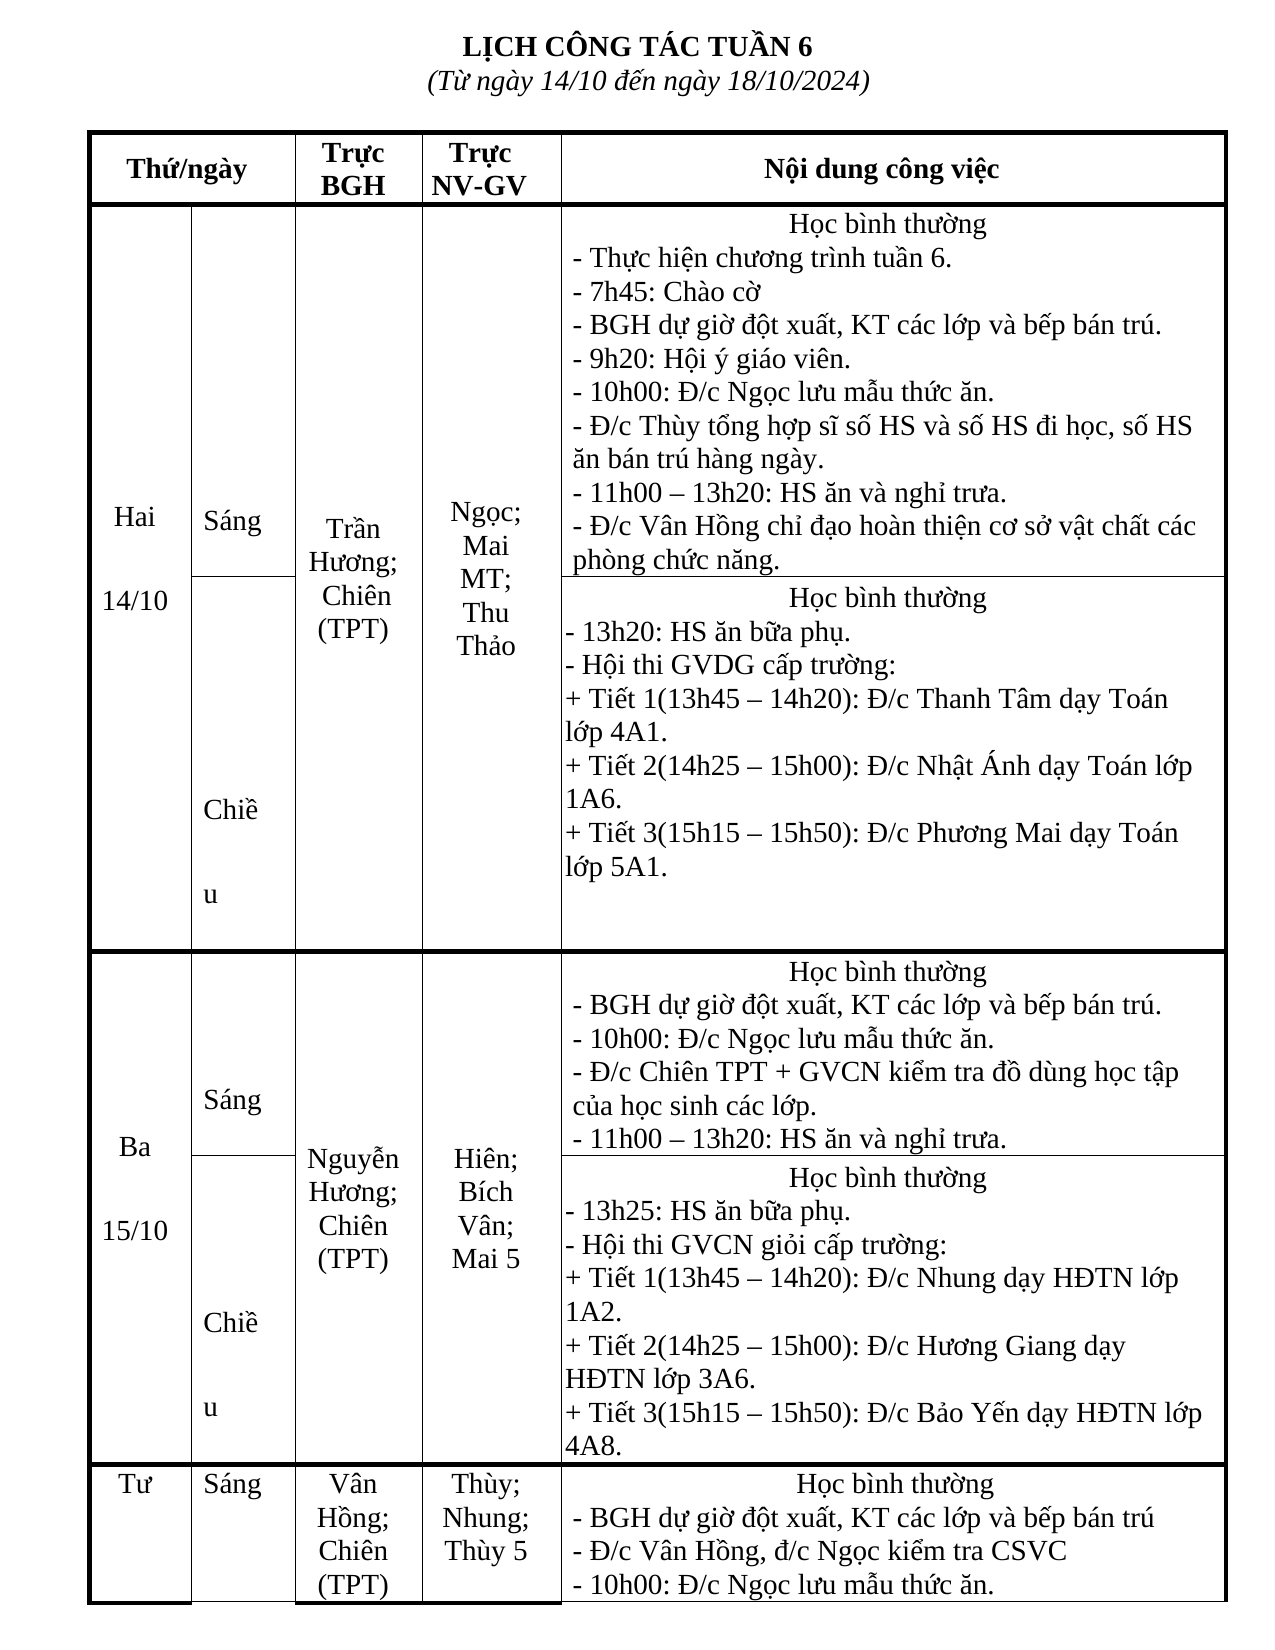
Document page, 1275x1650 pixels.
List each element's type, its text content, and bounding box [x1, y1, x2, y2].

table_cell Tư 16/10 [92, 1467, 191, 1601]
table_header Trực BGH [296, 135, 422, 202]
text (Từ ngày 14/10 đến ngày 18/10/2024) [89, 63, 1186, 97]
table_cell Thùy; Nhung; Thùy 5 [423, 1467, 561, 1601]
table_cell Học bình thường - 13h25: HS ăn bữa phụ. - Hội thi GVCN giỏi cấp trường: + Tiết 1(13h45 – 14h20): Đ/c Nhung dạy HĐTN lớp 1A2. + Tiết 2(14h25 – 15h00): Đ/c Hương Giang dạy HĐTN lớp 3A6. + Tiết 3(15h15 – 15h50): Đ/c Bảo Yến dạy HĐTN lớp 4A8. [562, 1156, 1224, 1462]
table_cell Ba 15/10 [92, 954, 191, 1462]
table_cell Sáng [192, 954, 295, 1155]
table_cell Sáng [192, 1467, 295, 1601]
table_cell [296, 1467, 422, 1601]
table_cell Học bình thường - 13h20: HS ăn bữa phụ. - Hội thi GVDG cấp trường: + Tiết 1(13h45 – 14h20): Đ/c Thanh Tâm dạy Toán lớp 4A1. + Tiết 2(14h25 – 15h00): Đ/c Nhật Ánh dạy Toán lớp 1A6. + Tiết 3(15h15 – 15h50): Đ/c Phương Mai dạy Toán lớp 5A1. [562, 577, 1224, 949]
table_cell Chiều [192, 577, 295, 949]
table_header Trực NV-GV [423, 135, 561, 202]
text LỊCH CÔNG TÁC TUẦN 6 [89, 29, 1186, 63]
table_cell Học bình thường - BGH dự giờ đột xuất, KT các lớp và bếp bán trú. - 10h00: Đ/c Ngọc lưu mẫu thức ăn. - Đ/c Chiên TPT + GVCN kiểm tra đồ dùng học tập của học sinh các lớp. - 11h00 – 13h20: HS ăn và nghỉ trưa. [562, 954, 1224, 1155]
table_cell Ngọc; Mai MT; Thu Thảo [423, 207, 561, 949]
table_cell Chiều [192, 1156, 295, 1462]
table_cell Sáng [192, 207, 295, 576]
table_cell Học bình thường - Thực hiện chương trình tuần 6. - 7h45: Chào cờ - BGH dự giờ đột xuất, KT các lớp và bếp bán trú. - 9h20: Hội ý giáo viên. - 10h00: Đ/c Ngọc lưu mẫu thức ăn. - Đ/c Thùy tổng hợp sĩ số HS và số HS đi học, số HS ăn bán trú hàng ngày. - 11h00 – 13h20: HS ăn và nghỉ trưa. - Đ/c Vân Hồng chỉ đạo hoàn thiện cơ sở vật chất các phòng chức năng. [562, 207, 1224, 576]
table_cell Hiên; Bích Vân; Mai 5 [423, 954, 561, 1462]
table_cell Nguyễn Hương; Chiên (TPT) [296, 954, 422, 1462]
table_header Nội dung công việc [562, 135, 1224, 202]
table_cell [562, 1467, 1224, 1601]
table_header Thứ/ngày [92, 135, 295, 202]
table_cell Trần Hương; Chiên (TPT) [296, 207, 422, 949]
table_cell Hai 14/10 [92, 207, 191, 949]
